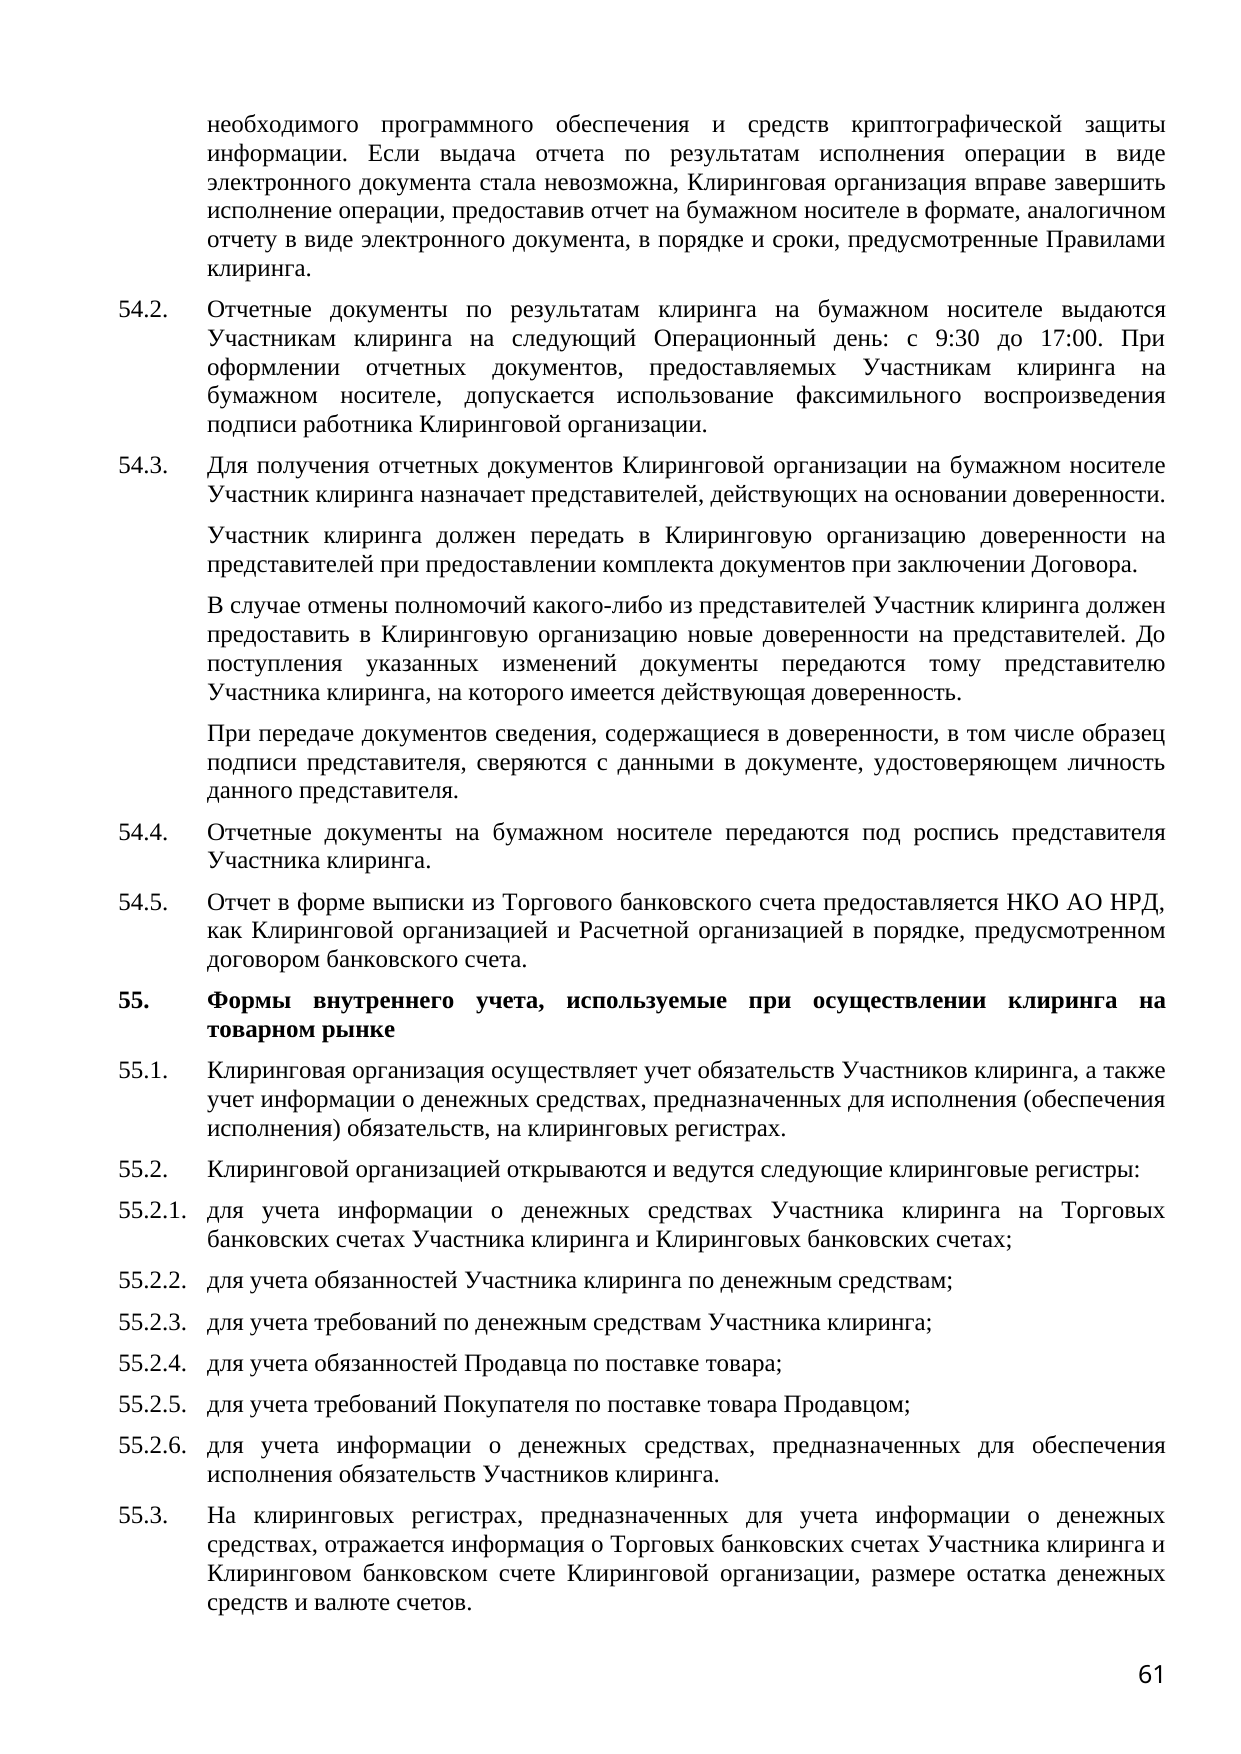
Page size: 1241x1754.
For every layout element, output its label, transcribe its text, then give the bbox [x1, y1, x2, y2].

list Отчет в форме выписки из Торгового банковского счета предоставляется НКО АО НРД, как Клиринговой организацией и Расчетной организацией в порядке, предусмотренном договором банковского счета. [118, 887, 1166, 973]
list В случае отмены полномочий какого-либо из представителей Участник клиринга должен предоставить в Клиринговую организацию новые доверенности на представителей. До поступления указанных изменений документы передаются тому представителю Участника клиринга, на которого имеется действующая доверенность. [207, 590, 1166, 705]
list Для получения отчетных документов Клиринговой организации на бумажном носителе Участник клиринга назначает представителей, действующих на основании доверенности. [118, 450, 1166, 508]
list Участник клиринга должен передать в Клиринговую организацию доверенности на представителей при предоставлении комплекта документов при заключении Договора. [207, 520, 1166, 578]
list Отчетные документы на бумажном носителе передаются под роспись представителя Участника клиринга. [118, 817, 1166, 874]
list Отчетные документы по результатам клиринга на бумажном носителе выдаются Участникам клиринга на следующий Операционный день: с 9:30 до 17:00. При оформлении отчетных документов, предоставляемых Участникам клиринга на бумажном носителе, допускается использование факсимильного воспроизведения подписи работника Клиринговой организации. [118, 294, 1166, 438]
list для учета обязанностей Продавца по поставке товара; [118, 1348, 1166, 1377]
list для учета обязанностей Участника клиринга по денежным средствам; [118, 1265, 1166, 1294]
list для учета требований по денежным средствам Участника клиринга; [118, 1307, 1166, 1335]
list для учета требований Покупателя по поставке товара Продавцом; [118, 1389, 1166, 1418]
list для учета информации о денежных средствах Участника клиринга на Торговых банковских счетах Участника клиринга и Клиринговых банковских счетах; [118, 1195, 1166, 1253]
list для учета информации о денежных средствах, предназначенных для обеспечения исполнения обязательств Участников клиринга. [118, 1430, 1166, 1488]
subtitle Формы внутреннего учета, используемые при осуществлении клиринга на товарном рынке [118, 985, 1166, 1043]
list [118, 109, 1166, 282]
list Клиринговой организацией открываются и ведутся следующие клиринговые регистры: [118, 1154, 1166, 1183]
list На клиринговых регистрах, предназначенных для учета информации о денежных средствах, отражается информация о Торговых банковских счетах Участника клиринга и Клиринговом банковском счете Клиринговой организации, размере остатка денежных средств и валюте счетов. [118, 1500, 1166, 1615]
list При передаче документов сведения, содержащиеся в доверенности, в том числе образец подписи представителя, сверяются с данными в документе, удостоверяющем личность данного представителя. [207, 718, 1166, 804]
list Клиринговая организация осуществляет учет обязательств Участников клиринга, а также учет информации о денежных средствах, предназначенных для исполнения (обеспечения исполнения) обязательств, на клиринговых регистрах. [118, 1055, 1166, 1142]
